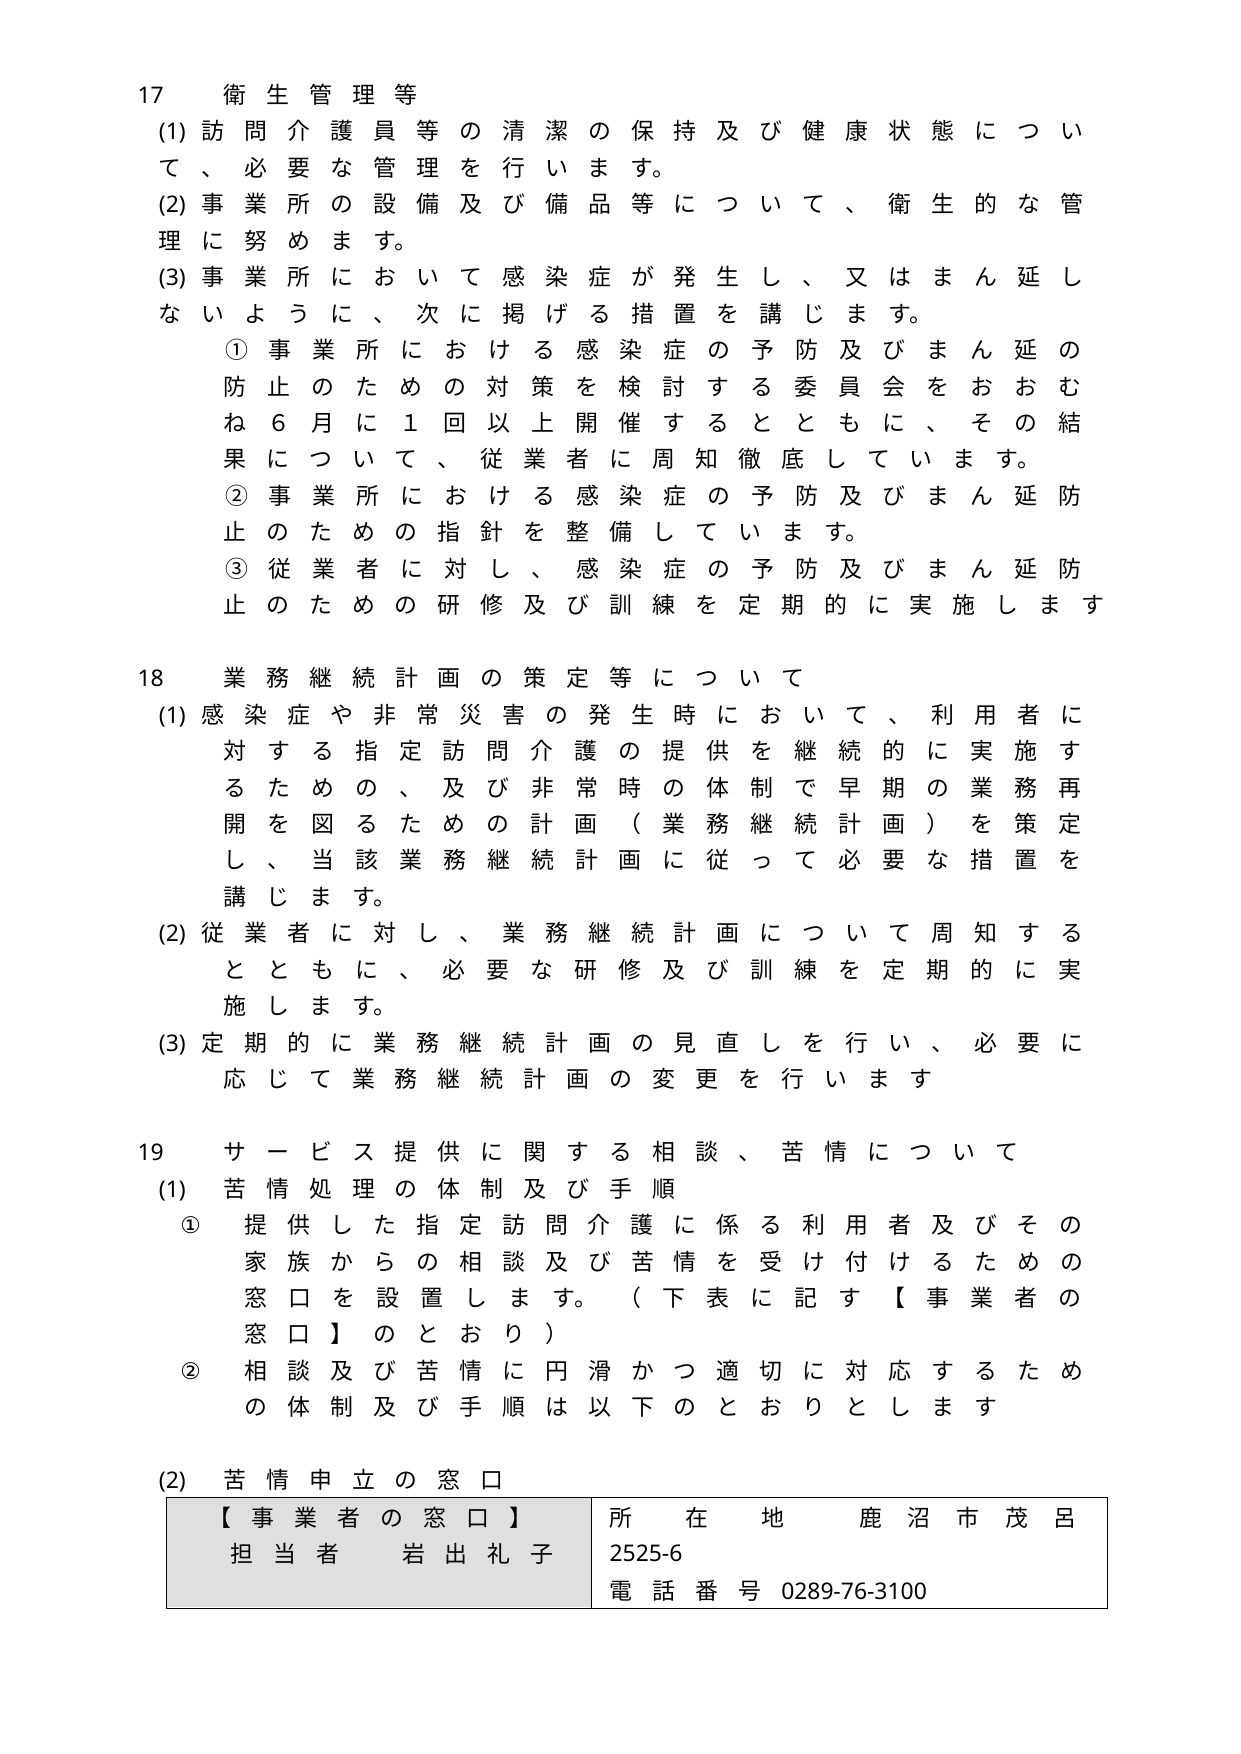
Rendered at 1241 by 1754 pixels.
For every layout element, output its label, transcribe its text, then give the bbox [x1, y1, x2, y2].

list 苦情申立の窓口 [159, 1461, 1103, 1497]
text ③従業者に対し、感染症の予防及びまん延防止のための研修及び訓練を定期的に実施します。 [137, 549, 1103, 622]
text (2) 事業所の設備及び備品等について、衛生的な管理に努めます。 [159, 184, 1103, 257]
text (2) 従業者に対し、業務継続計画について周知するとともに、必要な研修及び訓練を定期的に実施します。 [159, 914, 1103, 1023]
list 苦情処理の体制及び手順 [159, 1169, 1103, 1205]
text (3) 事業所において感染症が発生し、又はまん延しないように、次に掲げる措置を講じます。 [159, 257, 1103, 330]
table_header 【事業者の窓口】 担当者 岩出礼子 [167, 1498, 591, 1607]
text 19 サービス提供に関する相談、苦情について [137, 1132, 1103, 1169]
text ①事業所における感染症の予防及びまん延の防止のための対策を検討する委員会をおおむ ね６月に１回以上開催するとともに、その結果について、従業者に周知徹底しています。 [137, 330, 1103, 476]
text 18 業務継続計画の策定等について [137, 658, 1103, 695]
text (1) 訪問介護員等の清潔の保持及び健康状態について、必要な管理を行います。 [159, 112, 1103, 184]
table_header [592, 1498, 1107, 1607]
text ②事業所における感染症の予防及びまん延防止のための指針を整備しています。 [137, 476, 1103, 549]
text 17 衛生管理等 [137, 75, 1103, 112]
list 相談及び苦情に円滑かつ適切に対応するための体制及び手順は以下のとおりとします [180, 1351, 1103, 1424]
text (1) 感染症や非常災害の発生時において、利用者に対する指定訪問介護の提供を継続的に実施するための、及び非常時の体制で早期の業務再開を図るための計画（業務継続計画）を策定し、当該業務継続計画に従って必要な措置を講じます。 [159, 695, 1103, 914]
list 提供した指定訪問介護に係る利用者及びその家族からの相談及び苦情を受け付けるための窓口を設置します。（下表に記す【事業者の窓口】のとおり） [180, 1205, 1103, 1351]
text (3) 定期的に業務継続計画の見直しを行い、必要に応じて業務継続計画の変更を行います [159, 1023, 1103, 1096]
